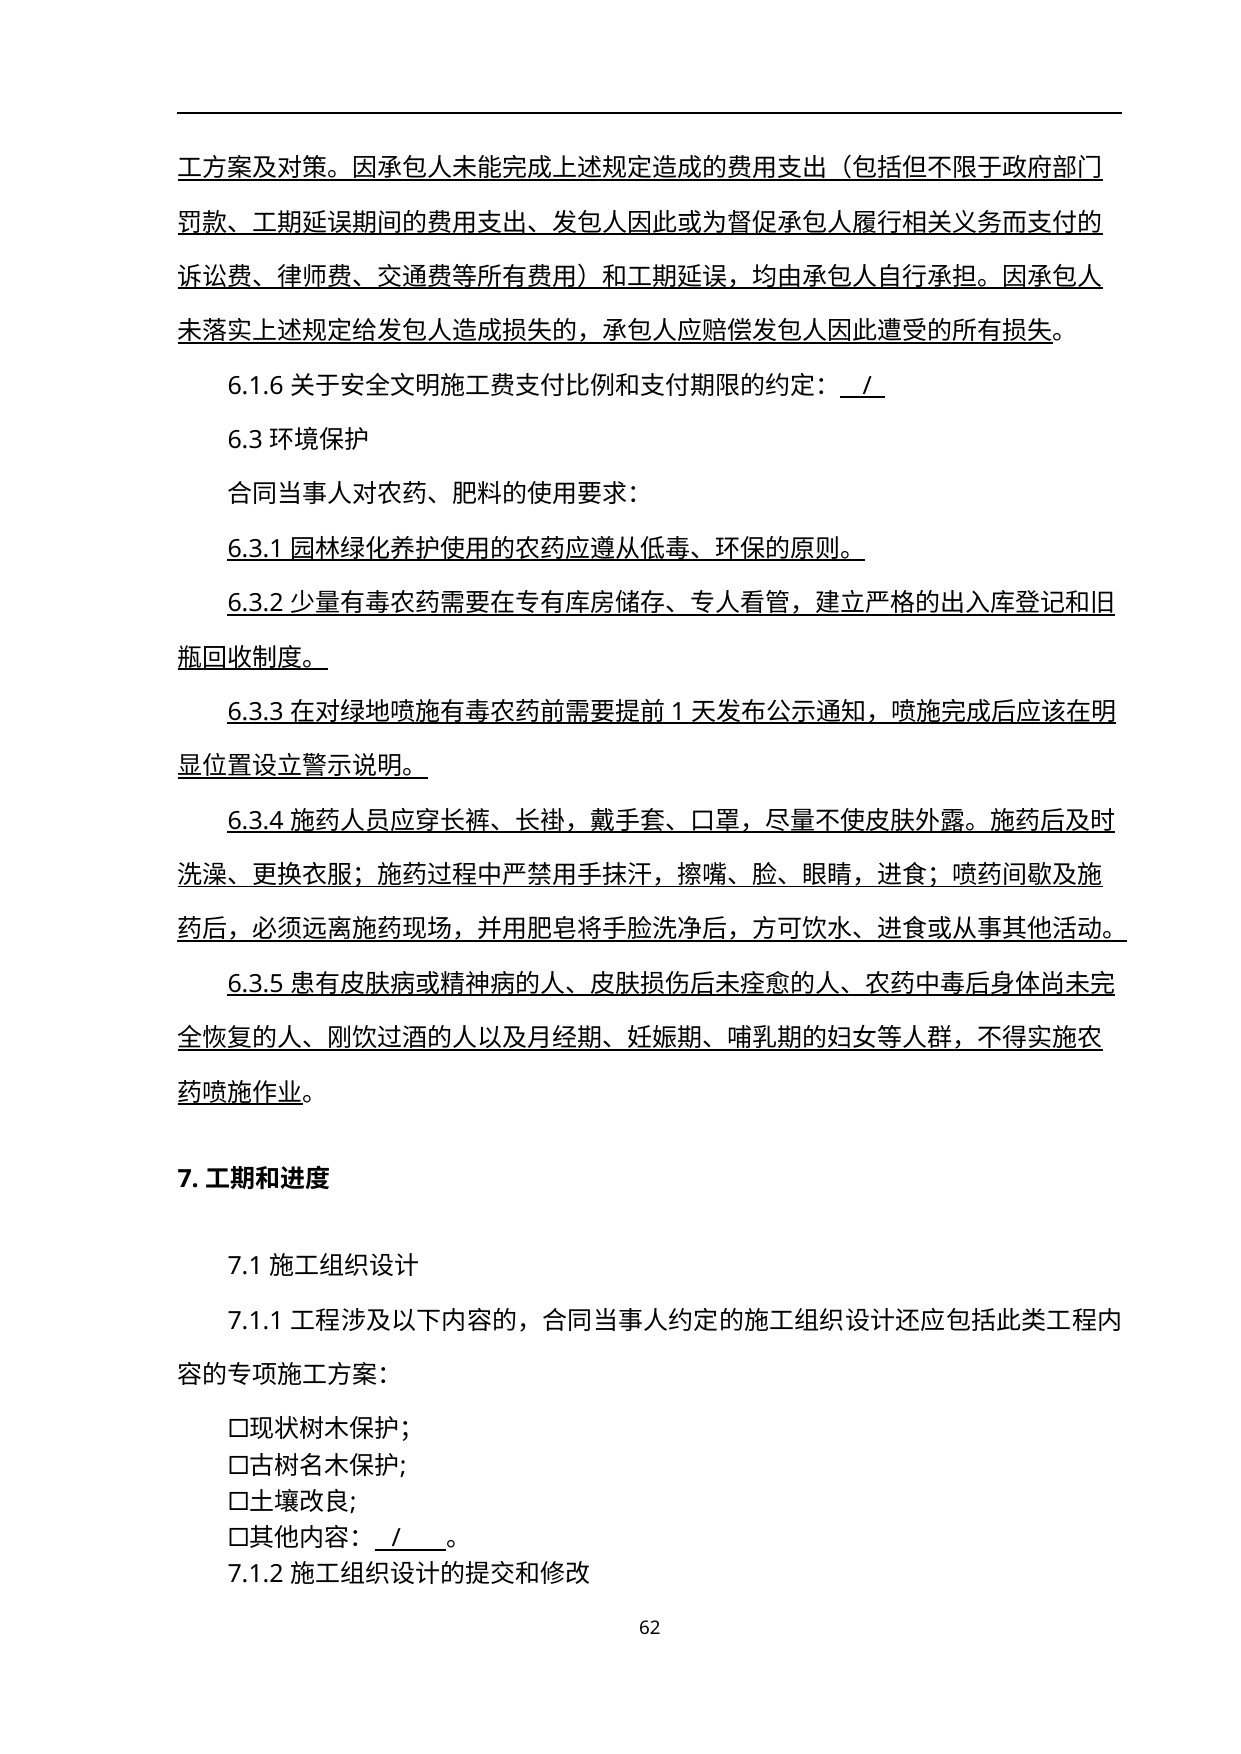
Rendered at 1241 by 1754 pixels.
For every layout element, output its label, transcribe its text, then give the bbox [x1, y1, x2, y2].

text 6.3.4 施药人员应穿长裤、长褂，戴手套、口罩，尽量不使皮肤外露。施药后及时洗澡、更换衣服；施药过程中严禁用手抹汗，擦嘴、脸、眼睛，进食；喷药间歇及施药后，必须远离施药现场，并用肥皂将手脸洗净后，方可饮水、进食或从事其他活动。 [177, 800, 1122, 940]
text 6.3.1 园林绿化养护使用的农药应遵从低毒、环保的原则。 [177, 528, 1122, 564]
text 其他内容： / 。 [177, 1518, 1122, 1554]
text 合同当事人对农药、肥料的使用要求： [177, 474, 1122, 510]
text 土壤改良; [177, 1481, 1122, 1518]
list 工期和进度 [177, 1159, 1122, 1195]
text 6.3.3 在对绿地喷施有毒农药前需要提前 1 天发布公示通知，喷施完成后应该在明显位置设立警示说明。 [177, 691, 1122, 782]
text 7.1.1 工程涉及以下内容的，合同当事人约定的施工组织设计还应包括此类工程内容的专项施工方案： [177, 1300, 1122, 1391]
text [177, 148, 1122, 347]
text 6.3.2 少量有毒农药需要在专有库房储存、专人看管，建立严格的出入库登记和旧瓶回收制度。 [177, 583, 1122, 673]
text 6.3 环境保护 [177, 419, 1122, 456]
text 7.1 施工组织设计 [177, 1246, 1122, 1282]
text 6.3.5 患有皮肤病或精神病的人、皮肤损伤后未痊愈的人、农药中毒后身体尚未完全恢复的人、刚饮过酒的人以及月经期、妊娠期、哺乳期的妇女等人群，不得实施农药喷施作业。 [177, 963, 1122, 1108]
text 现状树木保护； [177, 1409, 1122, 1445]
text 7.1.2 施工组织设计的提交和修改 [177, 1554, 1122, 1590]
text 古树名木保护; [177, 1445, 1122, 1481]
text 6.1.6 关于安全文明施工费支付比例和支付期限的约定： / [177, 365, 1122, 401]
